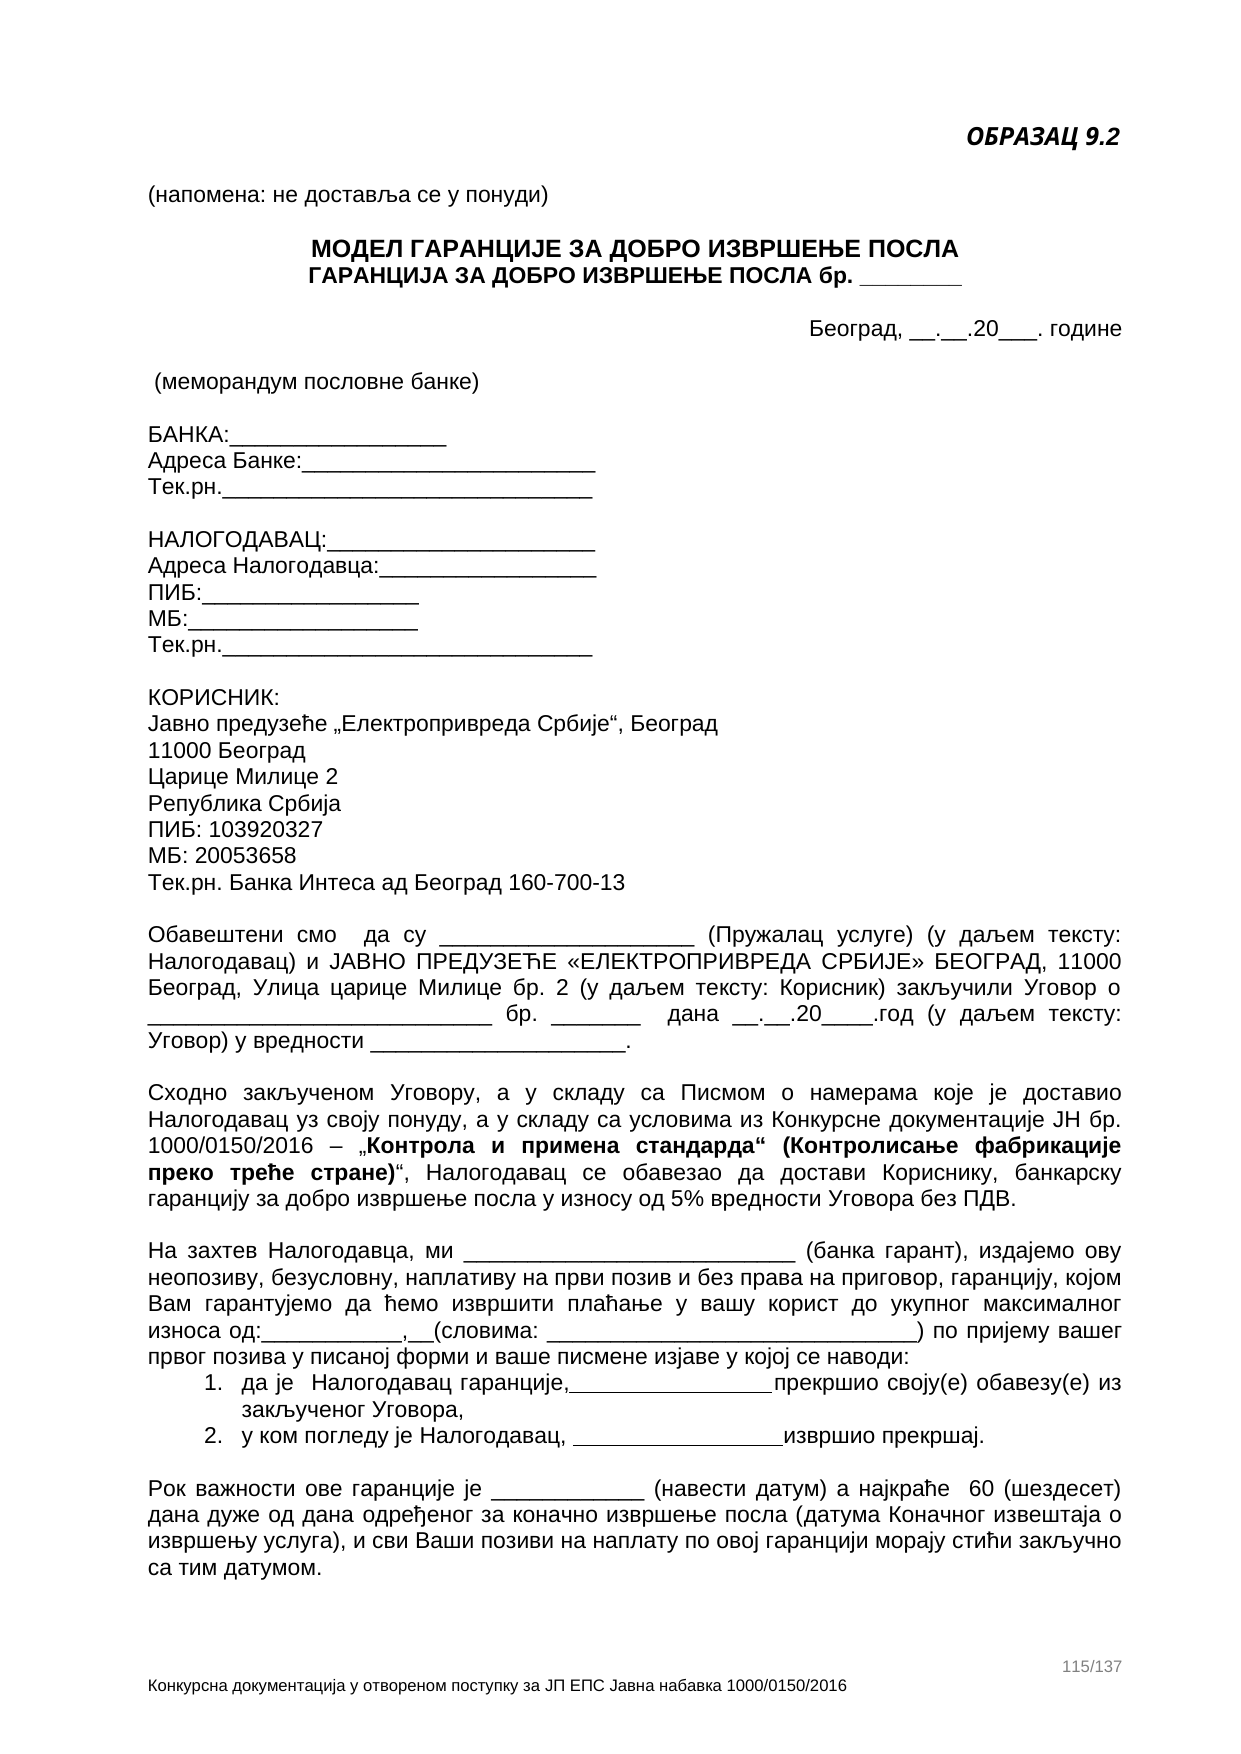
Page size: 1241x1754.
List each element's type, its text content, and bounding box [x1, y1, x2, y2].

text ПИБ:_________________ [148, 579, 1122, 605]
list у ком погледу је Налогодавац, извршио прекршај. [204, 1422, 1122, 1448]
text БАНКА:_________________ [148, 421, 1122, 447]
text ГАРАНЦИЈА ЗА ДОБРО ИЗВРШЕЊЕ ПОСЛА бр. ________ [148, 262, 1122, 289]
text (напомена: не доставља се у понуди) [148, 181, 1122, 207]
text На захтев Налогодавца, ми __________________________ (банка гарант), издајемо ову неопозиву, безусловну, наплативу на први позив и без права на приговор, гаранцију, којом Вам гарантујемо да ћемо извршити плаћање у вашу корист до укупног максималног износа од:___________,__(словима: _____________________________) по пријему вашег првог позива у писаној форми и ваше писмене изјаве у којој се наводи: [148, 1237, 1122, 1369]
text Београд, __.__.20___. године [148, 315, 1122, 341]
text МБ: 20053658 [148, 842, 1122, 868]
text МОДЕЛ ГАРАНЦИЈЕ ЗА ДОБРО ИЗВРШЕЊЕ ПОСЛА [148, 234, 1122, 262]
text Рок важности ове гаранције је ____________ (навести датум) а најкраће 60 (шездесет) дана дуже од дана одређеног за коначно извршење посла (датума Коначног извештаја о извршењу услуга), и сви Ваши позиви на наплату по овој гаранцији морају стићи закључно са тим датумом. [148, 1475, 1122, 1580]
text (меморандум пословне банке) [148, 368, 1122, 394]
text Република Србија [148, 789, 1122, 816]
text МБ:__________________ [148, 605, 1122, 631]
text Адреса Банке:_______________________ [148, 447, 1122, 473]
text Тек.рн._____________________________ [148, 631, 1122, 658]
text КОРИСНИК: [148, 684, 1122, 710]
text Тек.рн. Банка Интеса ад Београд 160-700-13 [148, 868, 1122, 895]
text НАЛОГОДАВАЦ:_____________________ [148, 526, 1122, 552]
text Царице Милице 2 [148, 763, 1122, 789]
text ПИБ: 103920327 [148, 816, 1122, 842]
text Тек.рн._____________________________ [148, 473, 1122, 499]
text Адреса Налогодавца:_________________ [148, 552, 1122, 579]
text Обавештени смо да су ____________________ (Пружалац услуге) (у даљем тексту: Налогодавац) и ЈАВНО ПРЕДУЗЕЋЕ «ЕЛЕКТРОПРИВРЕДА СРБИЈЕ» БЕОГРАД, 11000 Београд, Улица царице Милице бр. 2 (у даљем тексту: Корисник) закључили Уговор о ___________________________ бр. _______ дана __.__.20____.год (у даљем тексту: Уговор) у вредности ____________________. [148, 921, 1122, 1053]
list да је Налогодавац гаранције, прекршио своју(е) обавезу(е) из закљученог Уговора, [204, 1369, 1122, 1422]
subtitle Образац 9.2 [148, 118, 1122, 152]
text Сходно закљученом Уговору, а у складу са Писмом о намерама које је доставио Налогодавац уз своју понуду, а у складу са условима из Конкурсне документације ЈН бр. 1000/0150/2016 – „Контрола и примена стандарда“ (Контролисање фабрикације преко треће стране)“, Налогодавац се обавезао да достави Кориснику, банкарску гаранцију за добро извршење посла у износу од 5% вредности Уговора без ПДВ. [148, 1079, 1122, 1211]
text Jавно предузеће „Електропривреда Србије“, Београд [148, 710, 1122, 737]
text 11000 Београд [148, 737, 1122, 763]
